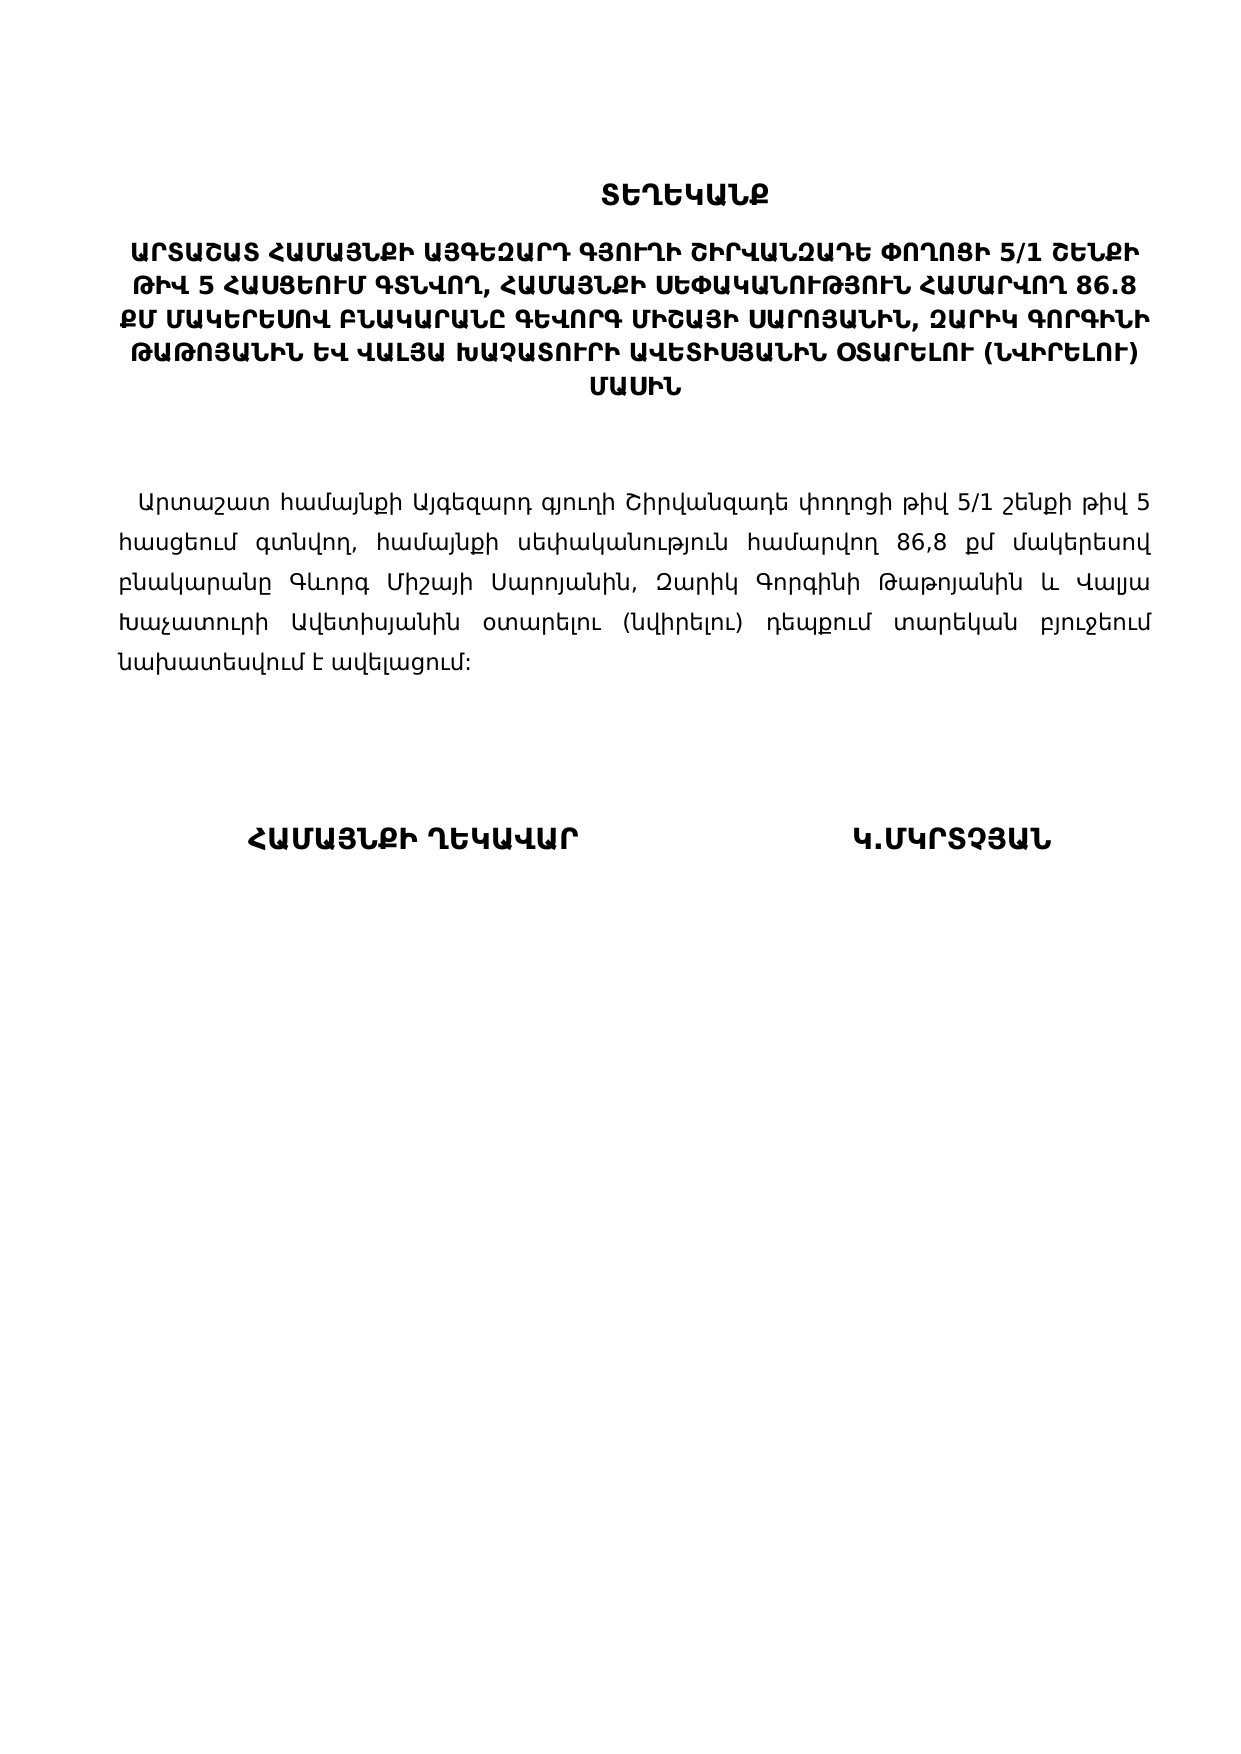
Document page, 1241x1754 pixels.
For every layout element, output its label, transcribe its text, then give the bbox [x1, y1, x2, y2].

text ՏԵՂԵԿԱՆՔ [118, 178, 1152, 212]
text ՀԱՄԱՅՆՔԻ ՂԵԿԱՎԱՐ Կ.ՄԿՐՏՉՅԱՆ [118, 823, 1152, 857]
text ԱՐՏԱՇԱՏ ՀԱՄԱՅՆՔԻ ԱՅԳԵԶԱՐԴ ԳՅՈՒՂԻ ՇԻՐՎԱՆԶԱԴԵ ՓՈՂՈՑԻ 5/1 ՇԵՆՔԻ ԹԻՎ 5 ՀԱՍՑԵՈՒՄ ԳՏՆՎՈՂ, ՀԱՄԱՅՆՔԻ ՍԵՓԱԿԱՆՈՒԹՅՈՒՆ ՀԱՄԱՐՎՈՂ 86.8 ՔՄ ՄԱԿԵՐԵՍՈՎ ԲՆԱԿԱՐԱՆԸ ԳԵՎՈՐԳ ՄԻՇԱՅԻ ՍԱՐՈՅԱՆԻՆ, ԶԱՐԻԿ ԳՈՐԳԻՆԻ ԹԱԹՈՅԱՆԻՆ ԵՎ ՎԱԼՅԱ ԽԱՉԱՏՈՒՐԻ ԱՎԵՏԻՍՅԱՆԻՆ ՕՏԱՐԵԼՈՒ (ՆՎԻՐԵԼՈՒ) ՄԱՍԻՆ [118, 238, 1152, 401]
text Արտաշատ համայնքի Այգեզարդ գյուղի Շիրվանզադե փողոցի թիվ 5/1 շենքի թիվ 5 հասցեում գտնվող, համայնքի սեփականություն համարվող 86,8 քմ մակերեսով բնակարանը Գևորգ Միշայի Սարոյանին, Զարիկ Գորգինի Թաթոյանին և Վալյա Խաչատուրի Ավետիսյանին օտարելու (նվիրելու) դեպքում տարեկան բյուջեում նախատեսվում է ավելացում: [118, 489, 1152, 676]
